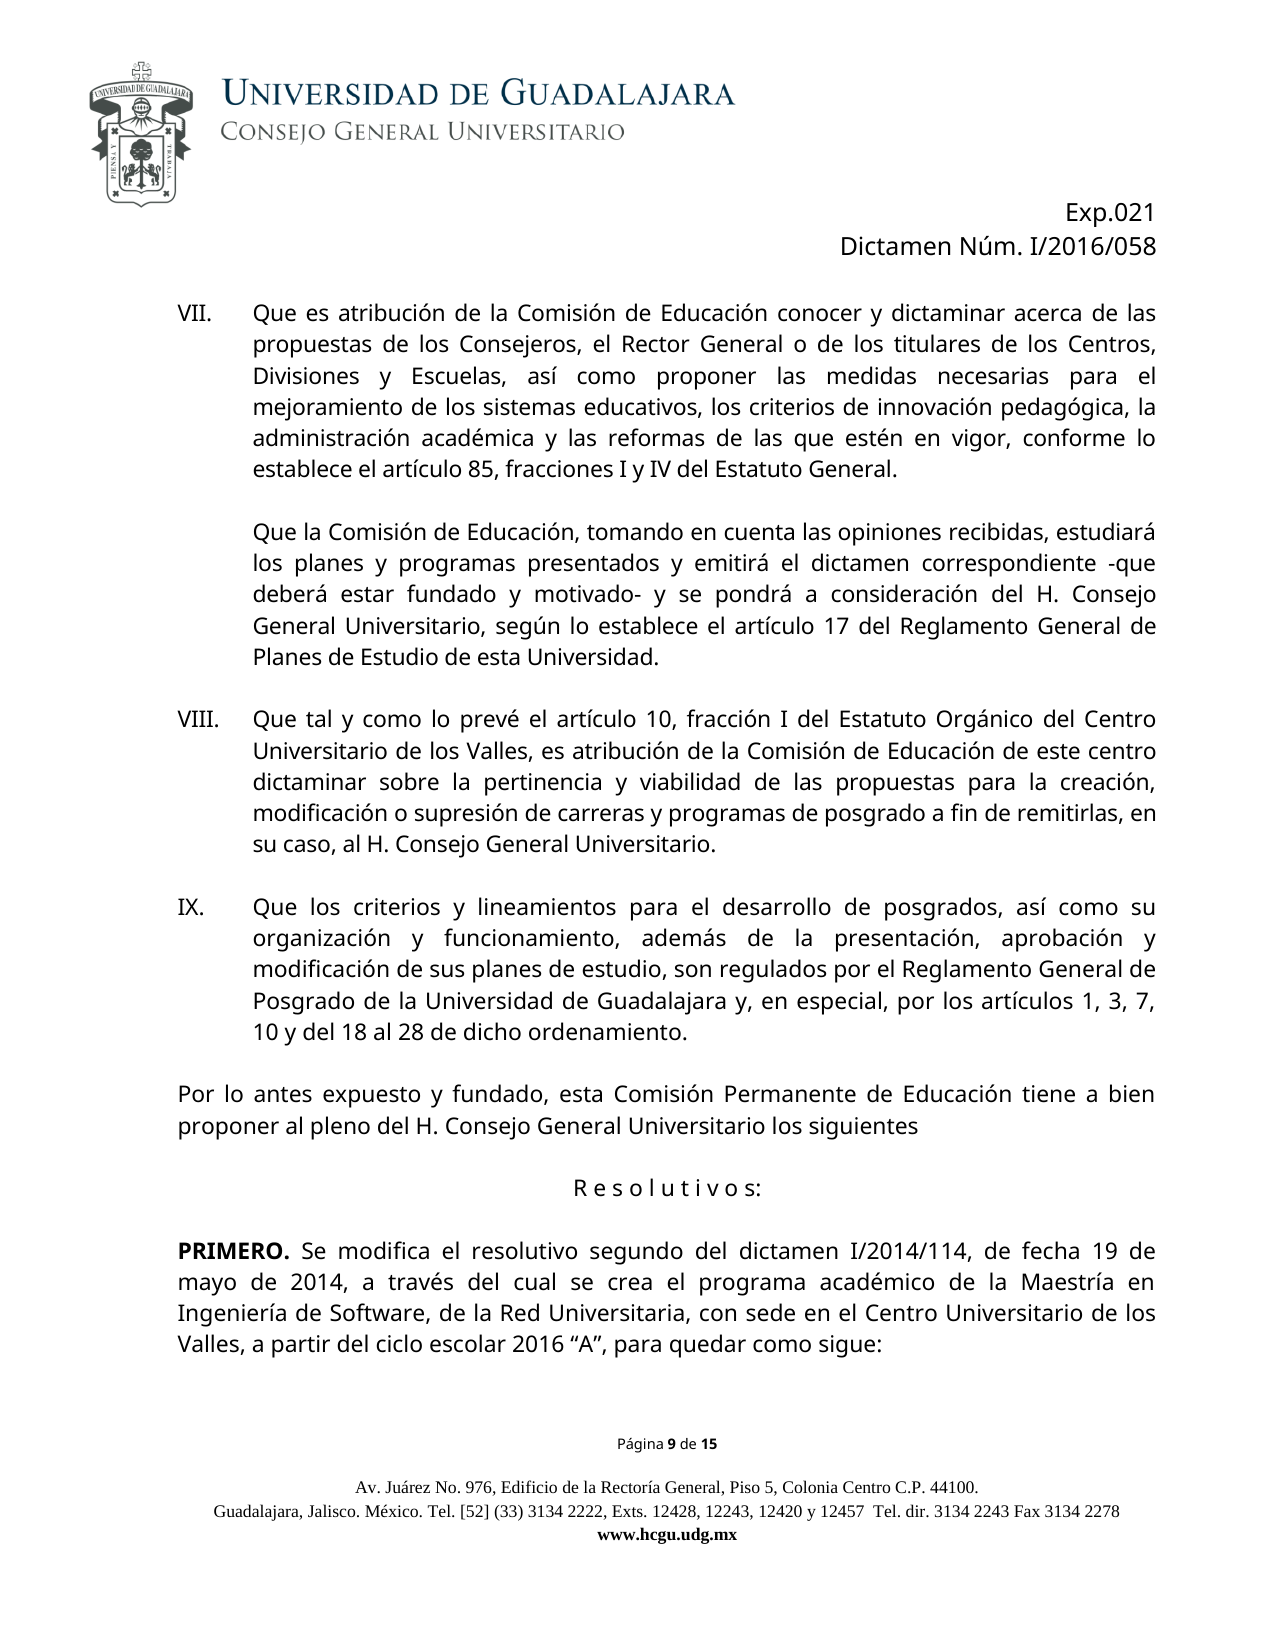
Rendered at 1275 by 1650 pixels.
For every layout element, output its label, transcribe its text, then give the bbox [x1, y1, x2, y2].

text Por lo antes expuesto y fundado, esta Comisión Permanente de Educación tiene a bien proponer al pleno del H. Consejo General Universitario los siguientes [177, 1078, 1157, 1141]
text R e s o l u t i v o s: [177, 1172, 1157, 1203]
picture [1, 1, 1274, 268]
text Que la Comisión de Educación, tomando en cuenta las opiniones recibidas, estudiará los planes y programas presentados y emitirá el dictamen correspondiente -que deberá estar fundado y motivado- y se pondrá a consideración del H. Consejo General Universitario, según lo establece el artículo 17 del Reglamento General de Planes de Estudio de esta Universidad. [252, 516, 1157, 672]
list Que es atribución de la Comisión de Educación conocer y dictaminar acerca de las propuestas de los Consejeros, el Rector General o de los titulares de los Centros, Divisiones y Escuelas, así como proponer las medidas necesarias para el mejoramiento de los sistemas educativos, los criterios de innovación pedagógica, la administración académica y las reformas de las que estén en vigor, conforme lo establece el artículo 85, fracciones I y IV del Estatuto General. [177, 297, 1157, 484]
text PRIMERO. Se modifica el resolutivo segundo del dictamen I/2014/114, de fecha 19 de mayo de 2014, a través del cual se crea el programa académico de la Maestría en Ingeniería de Software, de la Red Universitaria, con sede en el Centro Universitario de los Valles, a partir del ciclo escolar 2016 “A”, para quedar como sigue: [177, 1234, 1157, 1359]
list Que los criterios y lineamientos para el desarrollo de posgrados, así como su organización y funcionamiento, además de la presentación, aprobación y modificación de sus planes de estudio, son regulados por el Reglamento General de Posgrado de la Universidad de Guadalajara y, en especial, por los artículos 1, 3, 7, 10 y del 18 al 28 de dicho ordenamiento. [177, 891, 1157, 1047]
list Que tal y como lo prevé el artículo 10, fracción I del Estatuto Orgánico del Centro Universitario de los Valles, es atribución de la Comisión de Educación de este centro dictaminar sobre la pertinencia y viabilidad de las propuestas para la creación, modificación o supresión de carreras y programas de posgrado a fin de remitirlas, en su caso, al H. Consejo General Universitario. [177, 703, 1157, 859]
